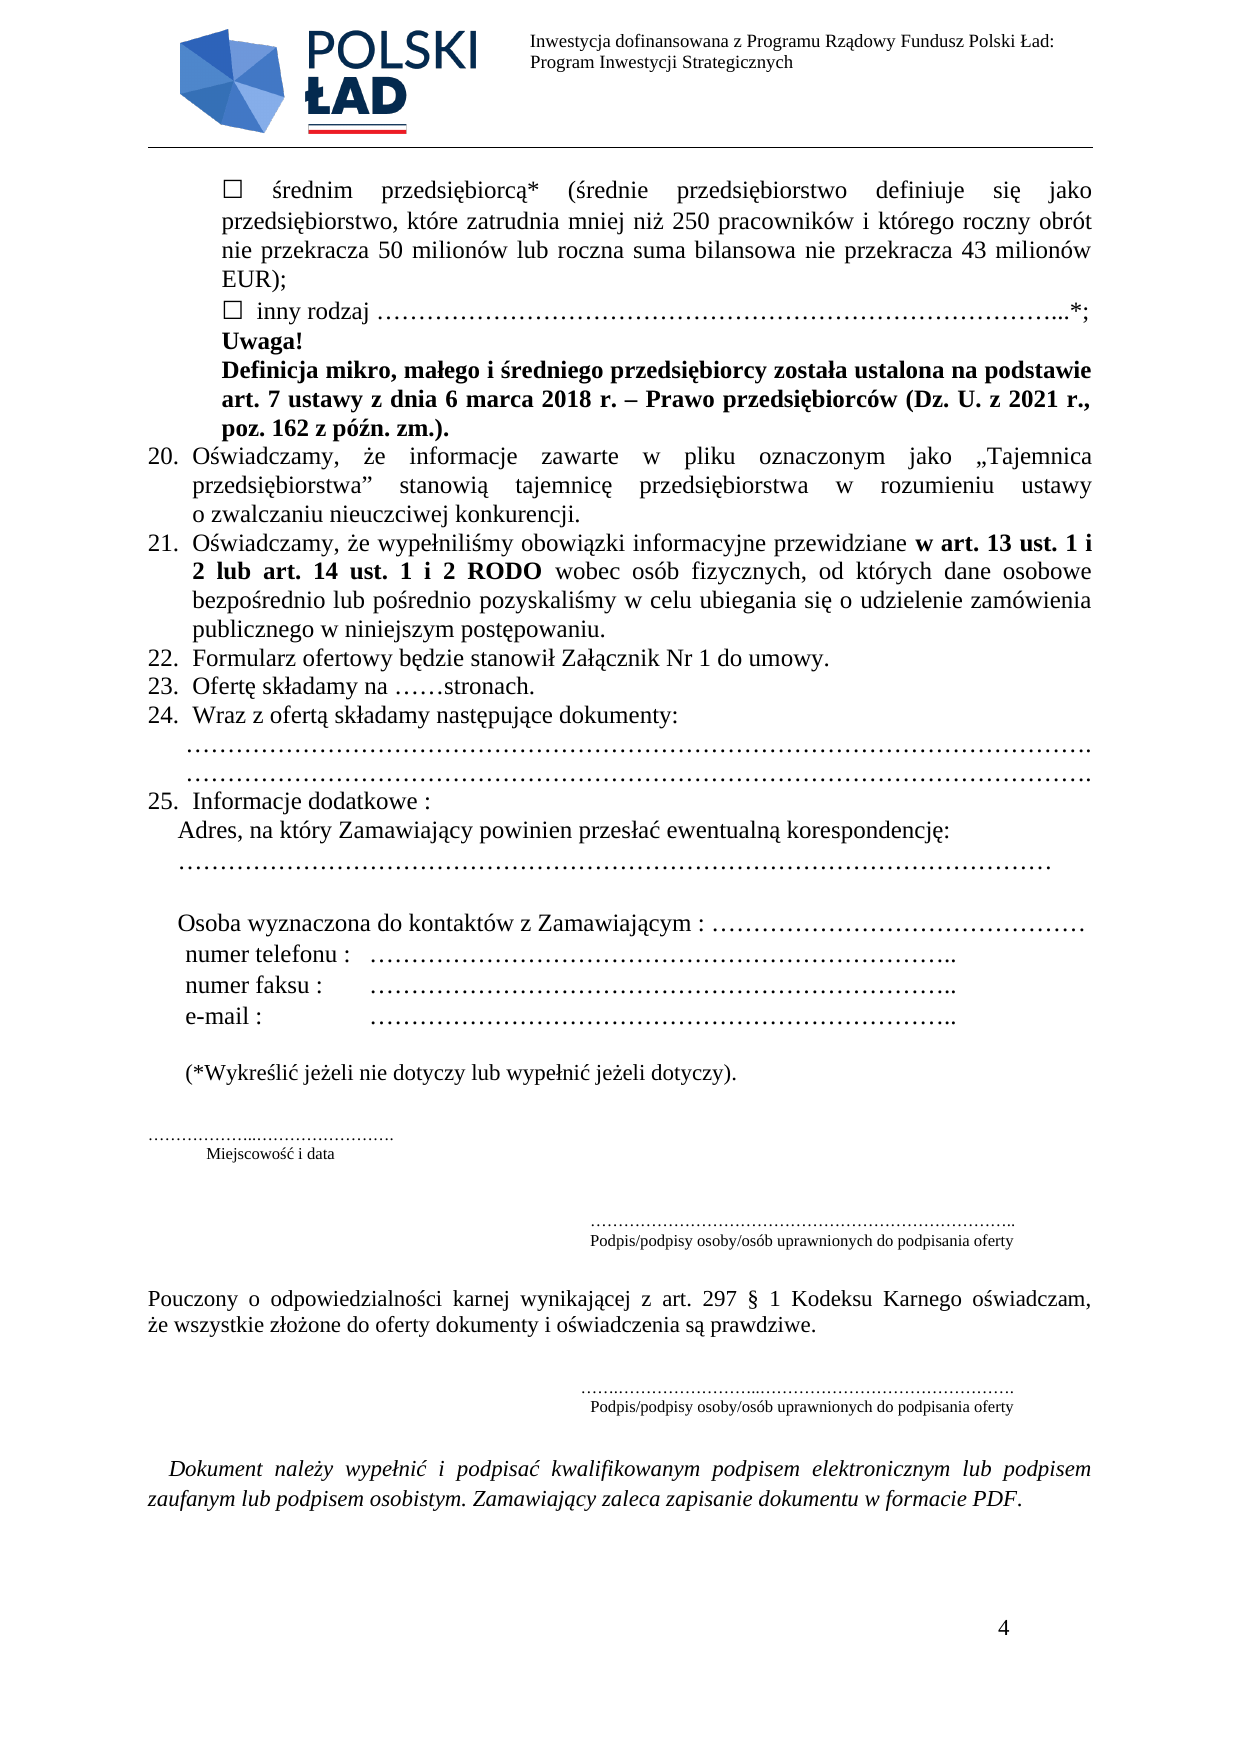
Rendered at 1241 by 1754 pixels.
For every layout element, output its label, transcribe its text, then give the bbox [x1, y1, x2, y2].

text Pouczony o odpowiedzialności karnej wynikającej z art. 297 § 1 Kodeksu Karnego oświadczam, że wszystkie złożone do oferty dokumenty i oświadczenia są prawdziwe. [148, 1285, 1093, 1338]
text Definicja mikro, małego i średniego przedsiębiorcy została ustalona na podstawie art. 7 ustawy z dnia 6 marca 2018 r. – Prawo przedsiębiorców (Dz. U. z 2021 r., poz. 162 z późn. zm.). [221, 355, 1093, 441]
text ………………………………………………………………………………………………. [185, 758, 1093, 786]
text ………………………………………………………………….. [516, 1211, 1093, 1230]
text ………………..……………………. [148, 1125, 1093, 1144]
text numer telefonu : …………………………………………………………….. [185, 939, 1093, 968]
text ………………………………………………………………………………………………. [185, 729, 1093, 758]
text Podpis/podpisy osoby/osób uprawnionych do podpisania oferty [516, 1397, 1093, 1416]
list Ofertę składamy na ……stronach. [148, 671, 1093, 700]
text Podpis/podpisy osoby/osób uprawnionych do podpisania oferty [516, 1230, 1093, 1249]
text …………………………………………………………………………………………… [177, 846, 1093, 875]
text Uwaga! [221, 326, 1093, 355]
list Wraz z ofertą składamy następujące dokumenty: [148, 700, 1093, 729]
text e-mail : …………………………………………………………….. [185, 1001, 1093, 1030]
text Adres, na który Zamawiający powinien przesłać ewentualną korespondencję: [177, 815, 1093, 844]
text Miejscowość i data [148, 1144, 1093, 1211]
text ☐ średnim przedsiębiorcą* (średnie przedsiębiorstwo definiuje się jako przedsiębiorstwo, które zatrudnia mniej niż 250 pracowników i którego roczny obrót nie przekracza 50 milionów lub roczna suma bilansowa nie przekracza 43 milionów EUR); [221, 172, 1093, 292]
picture [180, 29, 476, 134]
list Oświadczamy, że informacje zawarte w pliku oznaczonym jako „Tajemnica przedsiębiorstwa” stanowią tajemnicę przedsiębiorstwa w rozumieniu ustawy o zwalczaniu nieuczciwej konkurencji. [148, 441, 1093, 528]
text numer faksu : …………………………………………………………….. [185, 970, 1093, 999]
list Informacje dodatkowe : [148, 786, 1093, 815]
text Osoba wyznaczona do kontaktów z Zamawiającym : ……………………………………… [148, 908, 1093, 937]
text Dokument należy wypełnić i podpisać kwalifikowanym podpisem elektronicznym lub podpisem zaufanym lub podpisem osobistym. Zamawiający zaleca zapisanie dokumentu w formacie PDF. [148, 1454, 1093, 1511]
text ☐ inny rodzaj ………………………………………………………………………...*; [221, 292, 1093, 326]
list Formularz ofertowy będzie stanowił Załącznik Nr 1 do umowy. [148, 643, 1093, 671]
text (*Wykreślić jeżeli nie dotyczy lub wypełnić jeżeli dotyczy). [185, 1059, 1093, 1085]
text …….……………………..………………………………………. [189, 1362, 1093, 1397]
list Oświadczamy, że wypełniliśmy obowiązki informacyjne przewidziane w art. 13 ust. 1 i 2 lub art. 14 ust. 1 i 2 RODO wobec osób fizycznych, od których dane osobowe bezpośrednio lub pośrednio pozyskaliśmy w celu ubiegania się o udzielenie zamówienia publicznego w niniejszym postępowaniu. [148, 528, 1093, 643]
